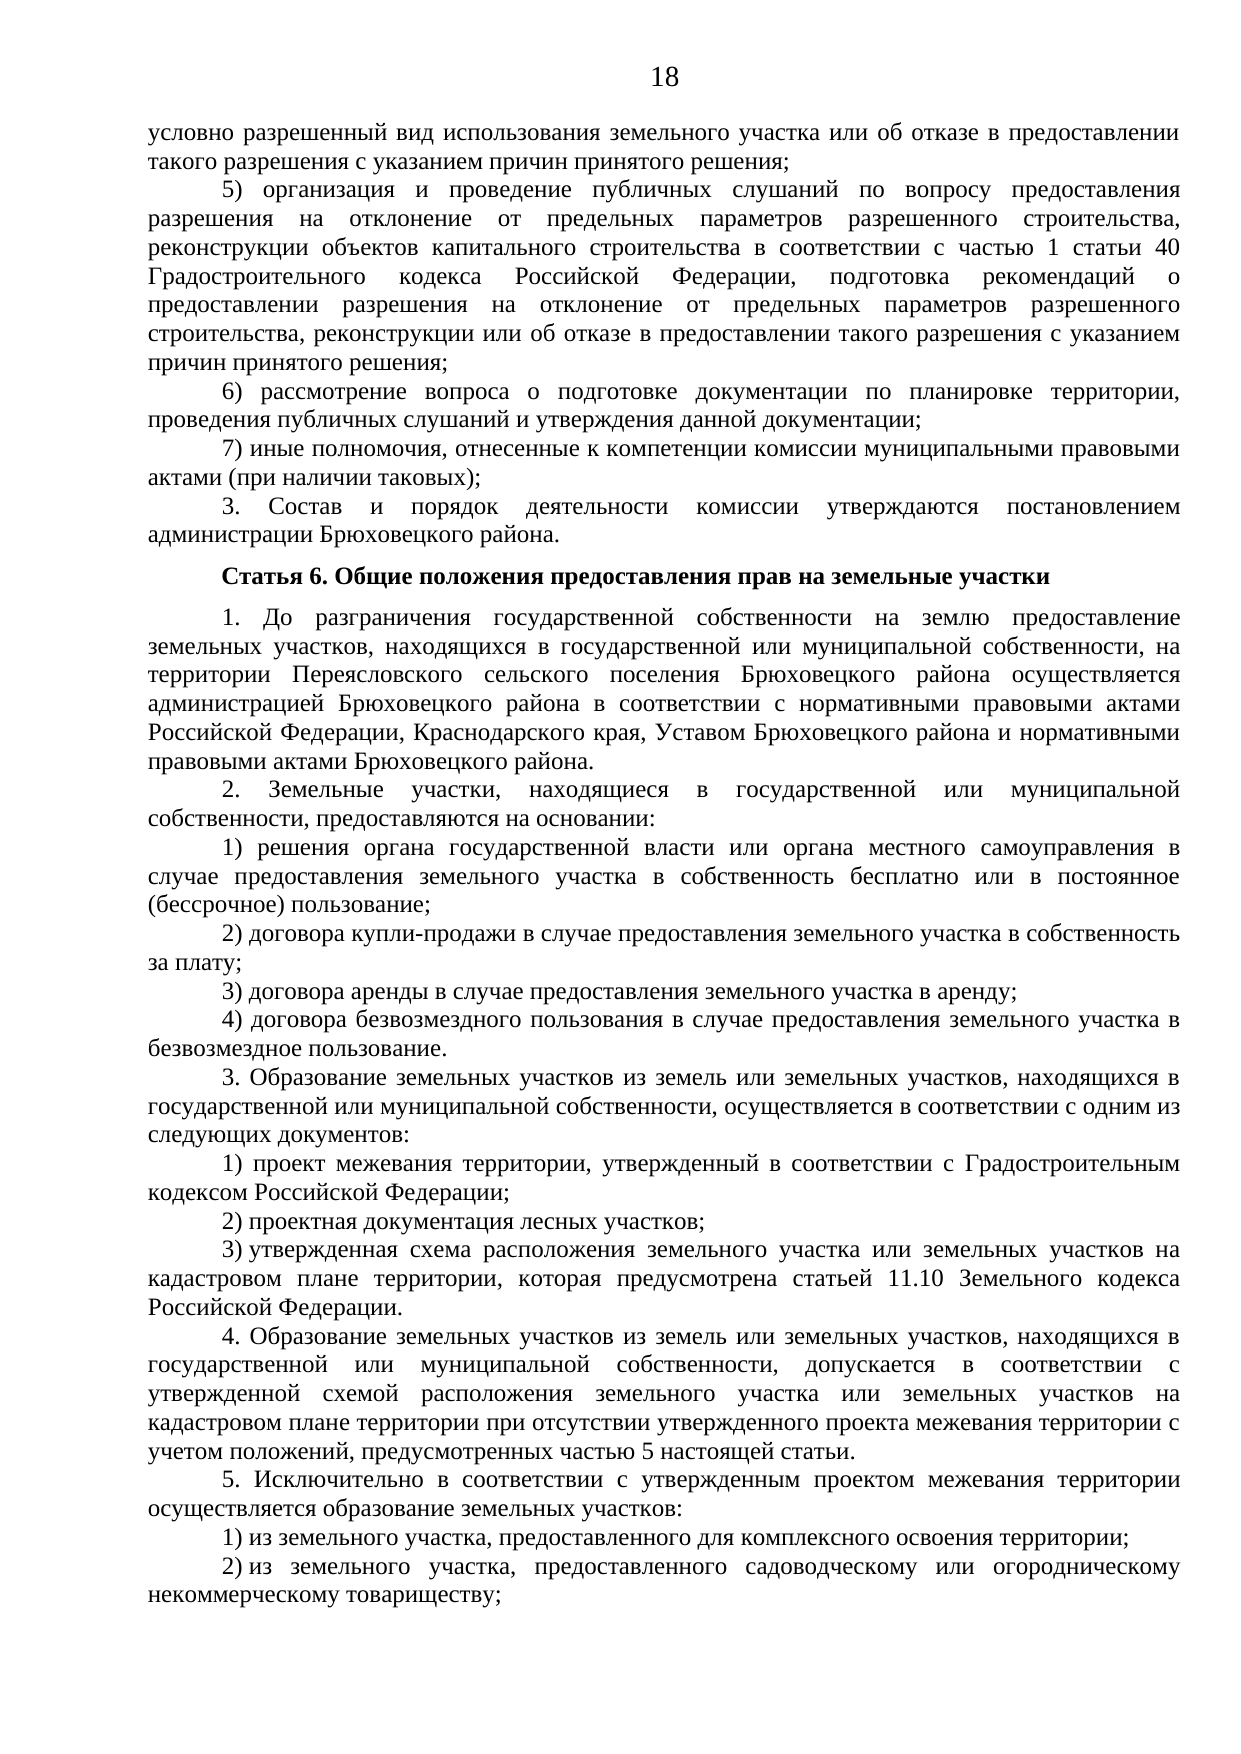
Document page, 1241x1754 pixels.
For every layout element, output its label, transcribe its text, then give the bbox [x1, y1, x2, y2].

text 1) проект межевания территории, утвержденный в соответствии с Градостроительным кодексом Российской Федерации; [148, 1148, 1181, 1206]
text 1. До разграничения государственной собственности на землю предоставление земельных участков, находящихся в государственной или муниципальной собственности, на территории Переясловского сельского поселения Брюховецкого района осуществляется администрацией Брюховецкого района в соответствии с нормативными правовыми актами Российской Федерации, Краснодарского края, Уставом Брюховецкого района и нормативными правовыми актами Брюховецкого района. [148, 602, 1181, 774]
text 3. Состав и порядок деятельности комиссии утверждаются постановлением администрации Брюховецкого района. [148, 491, 1181, 548]
text 1) решения органа государственной власти или органа местного самоуправления в случае предоставления земельного участка в собственность бесплатно или в постоянное (бессрочное) пользование; [148, 832, 1181, 918]
text 2. Земельные участки, находящиеся в государственной или муниципальной собственности, предоставляются на основании: [148, 774, 1181, 832]
text 5. Исключительно в соответствии с утвержденным проектом межевания территории осуществляется образование земельных участков: [148, 1464, 1181, 1522]
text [148, 118, 1181, 174]
text 3) договора аренды в случае предоставления земельного участка в аренду; [148, 976, 1181, 1004]
subtitle Статья 6. Общие положения предоставления прав на земельные участки [148, 561, 1181, 589]
text 2) проектная документация лесных участков; [148, 1206, 1181, 1234]
text 7) иные полномочия, отнесенные к компетенции комиссии муниципальными правовыми актами (при наличии таковых); [148, 433, 1181, 491]
text 3) утвержденная схема расположения земельного участка или земельных участков на кадастровом плане территории, которая предусмотрена статьей 11.10 Земельного кодекса Российской Федерации. [148, 1234, 1181, 1321]
text 2) из земельного участка, предоставленного садоводческому или огородническому некоммерческому товариществу; [148, 1551, 1181, 1608]
text 5) организация и проведение публичных слушаний по вопросу предоставления разрешения на отклонение от предельных параметров разрешенного строительства, реконструкции объектов капитального строительства в соответствии с частью 1 статьи 40 Градостроительного кодекса Российской Федерации, подготовка рекомендаций о предоставлении разрешения на отклонение от предельных параметров разрешенного строительства, реконструкции или об отказе в предоставлении такого разрешения с указанием причин принятого решения; [148, 174, 1181, 376]
text 6) рассмотрение вопроса о подготовке документации по планировке территории, проведения публичных слушаний и утверждения данной документации; [148, 376, 1181, 433]
text 1) из земельного участка, предоставленного для комплексного освоения территории; [148, 1522, 1181, 1551]
text 3. Образование земельных участков из земель или земельных участков, находящихся в государственной или муниципальной собственности, осуществляется в соответствии с одним из следующих документов: [148, 1062, 1181, 1148]
text 4. Образование земельных участков из земель или земельных участков, находящихся в государственной или муниципальной собственности, допускается в соответствии с утвержденной схемой расположения земельного участка или земельных участков на кадастровом плане территории при отсутствии утвержденного проекта межевания территории с учетом положений, предусмотренных частью 5 настоящей статьи. [148, 1321, 1181, 1464]
text 4) договора безвозмездного пользования в случае предоставления земельного участка в безвозмездное пользование. [148, 1004, 1181, 1062]
text 2) договора купли-продажи в случае предоставления земельного участка в собственность за плату; [148, 918, 1181, 976]
